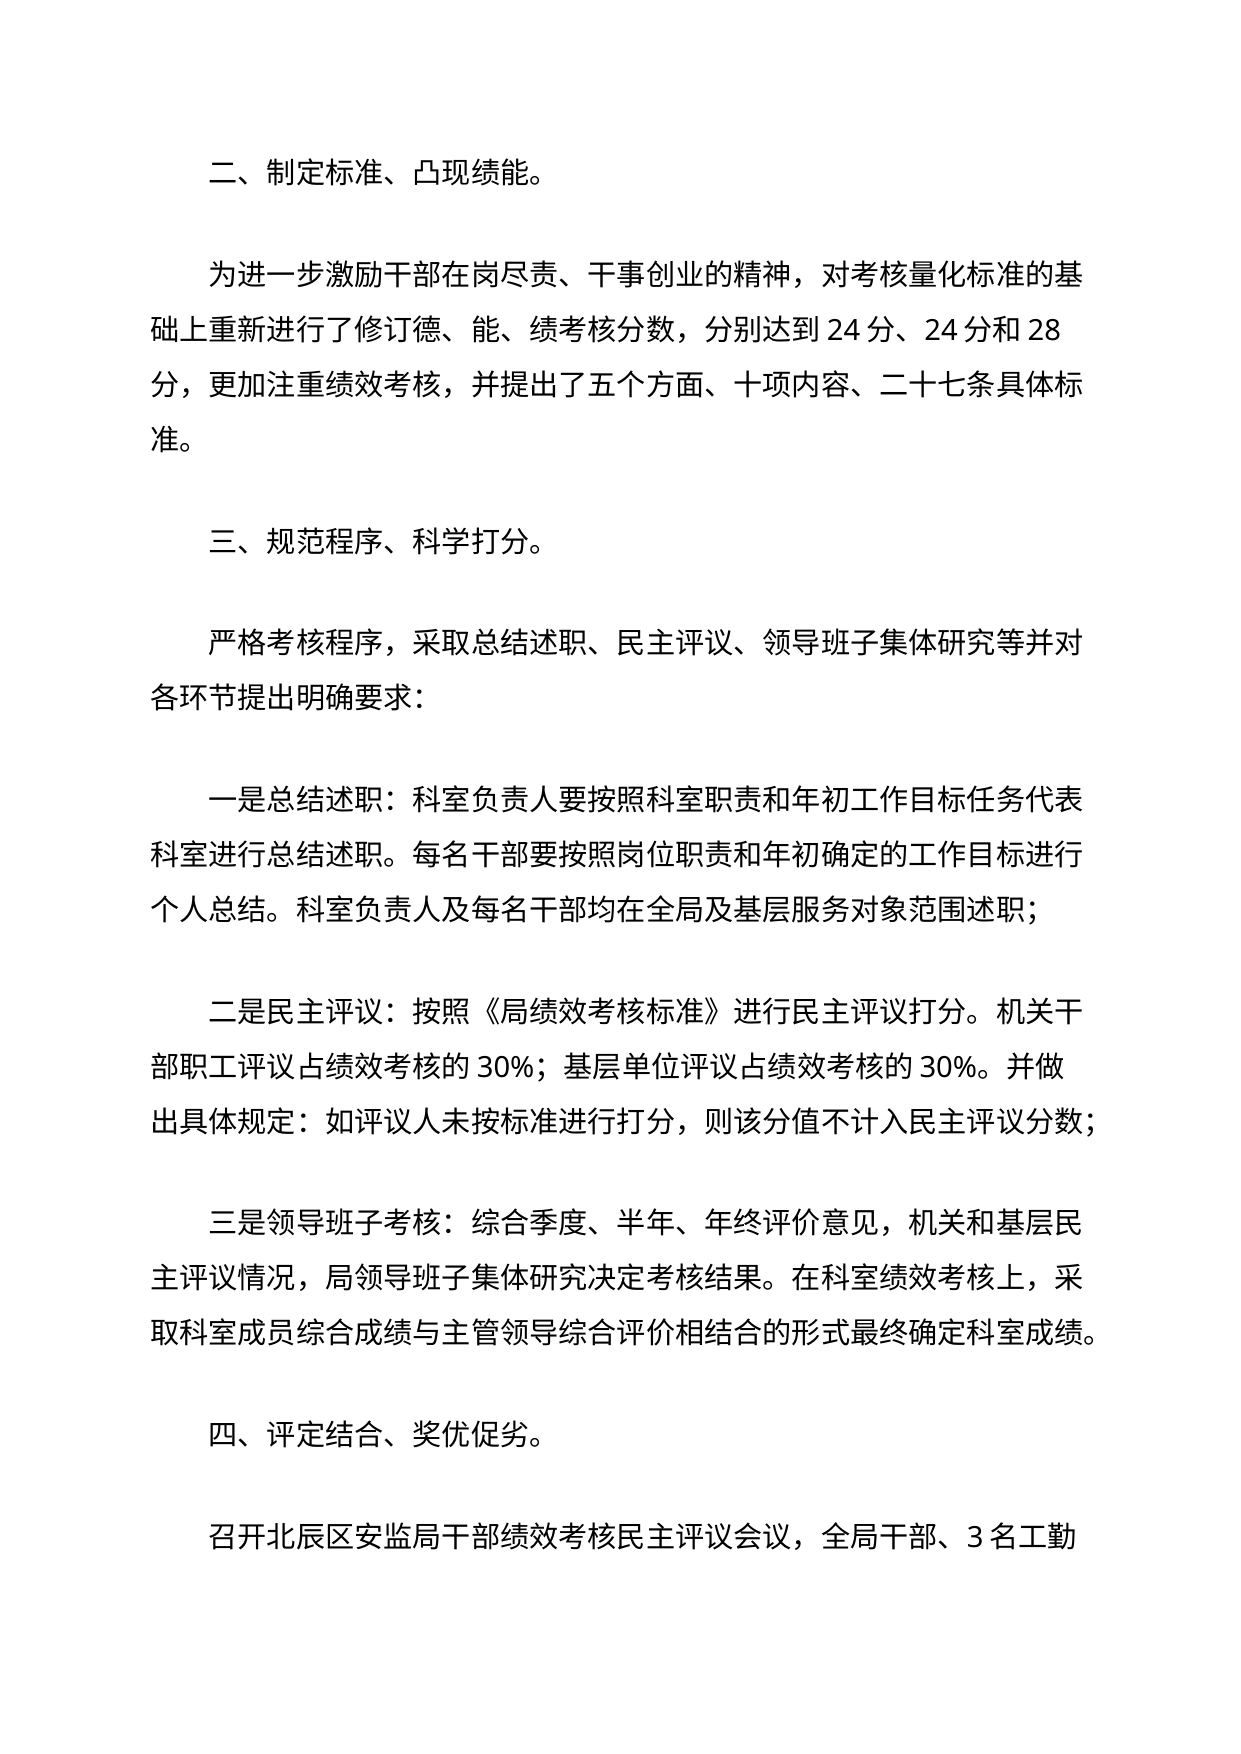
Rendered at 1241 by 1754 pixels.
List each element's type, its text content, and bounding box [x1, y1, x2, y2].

text 严格考核程序，采取总结述职、民主评议、领导班子集体研究等并对各环节提出明确要求： [150, 620, 1090, 717]
text 四、评定结合、奖优促劣。 [150, 1412, 1090, 1454]
text 二是民主评议：按照《局绩效考核标准》进行民主评议打分。机关干部职工评议占绩效考核的30%；基层单位评议占绩效考核的30%。并做出具体规定：如评议人未按标准进行打分，则该分值不计入民主评议分数； [150, 988, 1090, 1141]
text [150, 1513, 1090, 1556]
text 一是总结述职：科室负责人要按照科室职责和年初工作目标任务代表科室进行总结述职。每名干部要按照岗位职责和年初确定的工作目标进行个人总结。科室负责人及每名干部均在全局及基层服务对象范围述职； [150, 777, 1090, 929]
text 三、规范程序、科学打分。 [150, 518, 1090, 561]
text 为进一步激励干部在岗尽责、干事创业的精神，对考核量化标准的基础上重新进行了修订德、能、绩考核分数，分别达到24分、24分和28分，更加注重绩效考核，并提出了五个方面、十项内容、二十七条具体标准。 [150, 252, 1090, 459]
text 三是领导班子考核：综合季度、半年、年终评价意见，机关和基层民主评议情况，局领导班子集体研究决定考核结果。在科室绩效考核上，采取科室成员综合成绩与主管领导综合评价相结合的形式最终确定科室成绩。 [150, 1200, 1090, 1352]
text 二、制定标准、凸现绩能。 [150, 150, 1090, 192]
